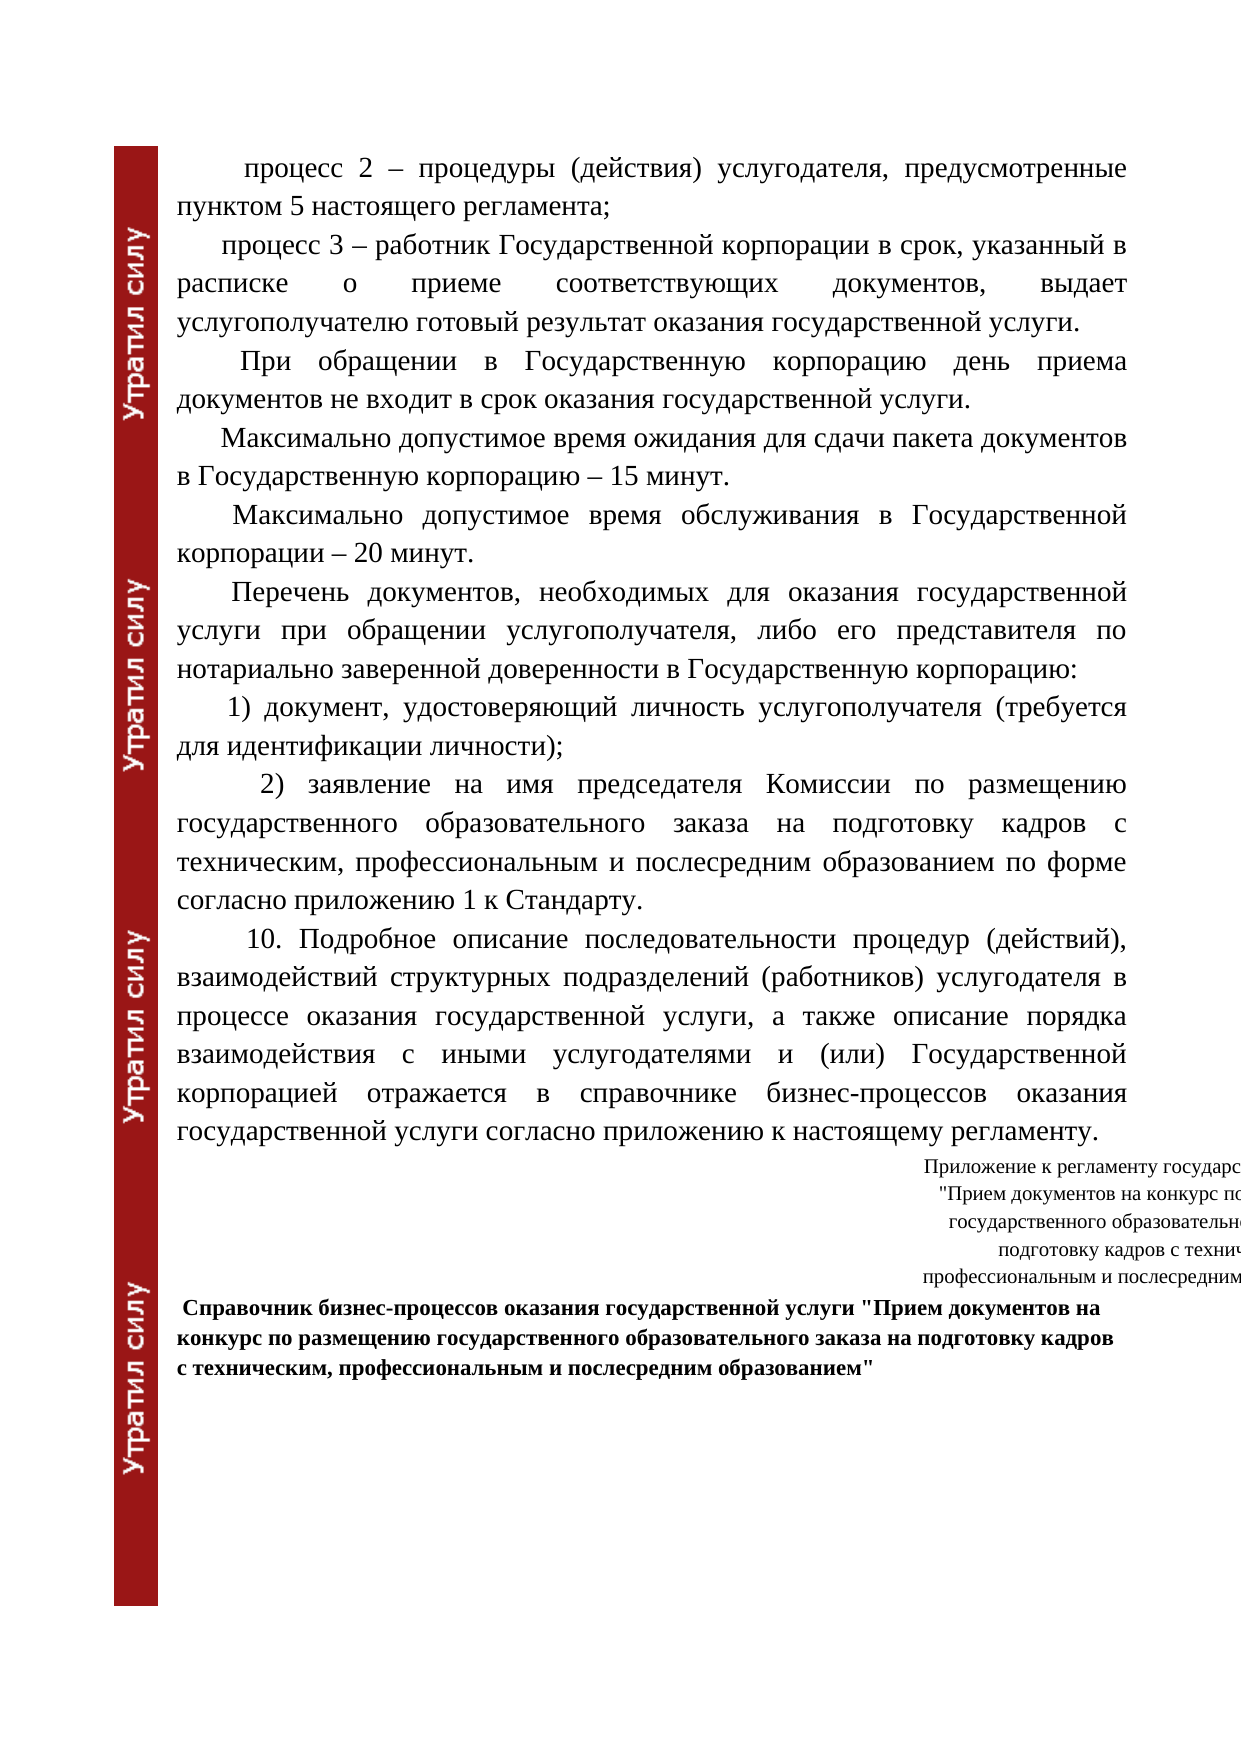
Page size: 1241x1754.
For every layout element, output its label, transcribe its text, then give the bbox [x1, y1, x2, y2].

text Перечень документов, необходимых для оказания государственной услуги при обращении услугополучателя, либо его представителя по нотариально заверенной доверенности в Государственную корпорацию: [112, 574, 1128, 684]
picture [114, 415, 158, 420]
picture [114, 222, 158, 227]
text процесс 2 – процедуры (действия) услугодателя, предусмотренные пунктом 5 настоящего регламента; [112, 150, 1128, 222]
text Максимально допустимое время обслуживания в Государственной корпорации – 20 минут. [112, 497, 1128, 569]
text Максимально допустимое время ожидания для сдачи пакета документов в Государственную корпорацию – 15 минут. [112, 420, 1128, 492]
text При обращении в Государственную корпорацию день приема документов не входит в срок оказания государственной услуги. [112, 343, 1128, 415]
picture [114, 338, 158, 343]
text процесс 3 – работник Государственной корпорации в срок, указанный в расписке о приеме соответствующих документов, выдает услугополучателю готовый результат оказания государственной услуги. [112, 227, 1128, 338]
text 10. Подробное описание последовательности процедур (действий), взаимодействий структурных подразделений (работников) услугодателя в процессе оказания государственной услуги, а также описание порядка взаимодействия с иными услугодателями и (или) Государственной корпорацией отражается в справочнике бизнес-процессов оказания государственной услуги согласно приложению к настоящему регламенту. [112, 921, 1128, 1147]
picture [114, 1380, 158, 1606]
text 2) заявление на имя председателя Комиссии по размещению государственного образовательного заказа на подготовку кадров с техническим, профессиональным и послесредним образованием по форме согласно приложению 1 к Стандарту. [112, 767, 1128, 916]
table_header Приложение к регламенту государственной услуги "Прием документов на конкурс по размещению государственного образовательного заказа на подготовку кадров с техническим, профессиональным и послесредним образованием" [912, 1152, 1240, 1293]
picture [114, 146, 158, 150]
picture [114, 916, 158, 921]
picture [114, 569, 158, 574]
picture [114, 492, 158, 497]
picture [114, 762, 158, 767]
table_header [101, 1152, 912, 1293]
text 1) документ, удостоверяющий личность услугополучателя (требуется для идентификации личности); [112, 689, 1128, 762]
text Справочник бизнес-процессов оказания государственной услуги "Прием документов на конкурс по размещению государственного образовательного заказа на подготовку кадров с техническим, профессиональным и послесредним образованием" [112, 1293, 1128, 1380]
picture [114, 684, 158, 689]
picture [114, 1147, 158, 1152]
